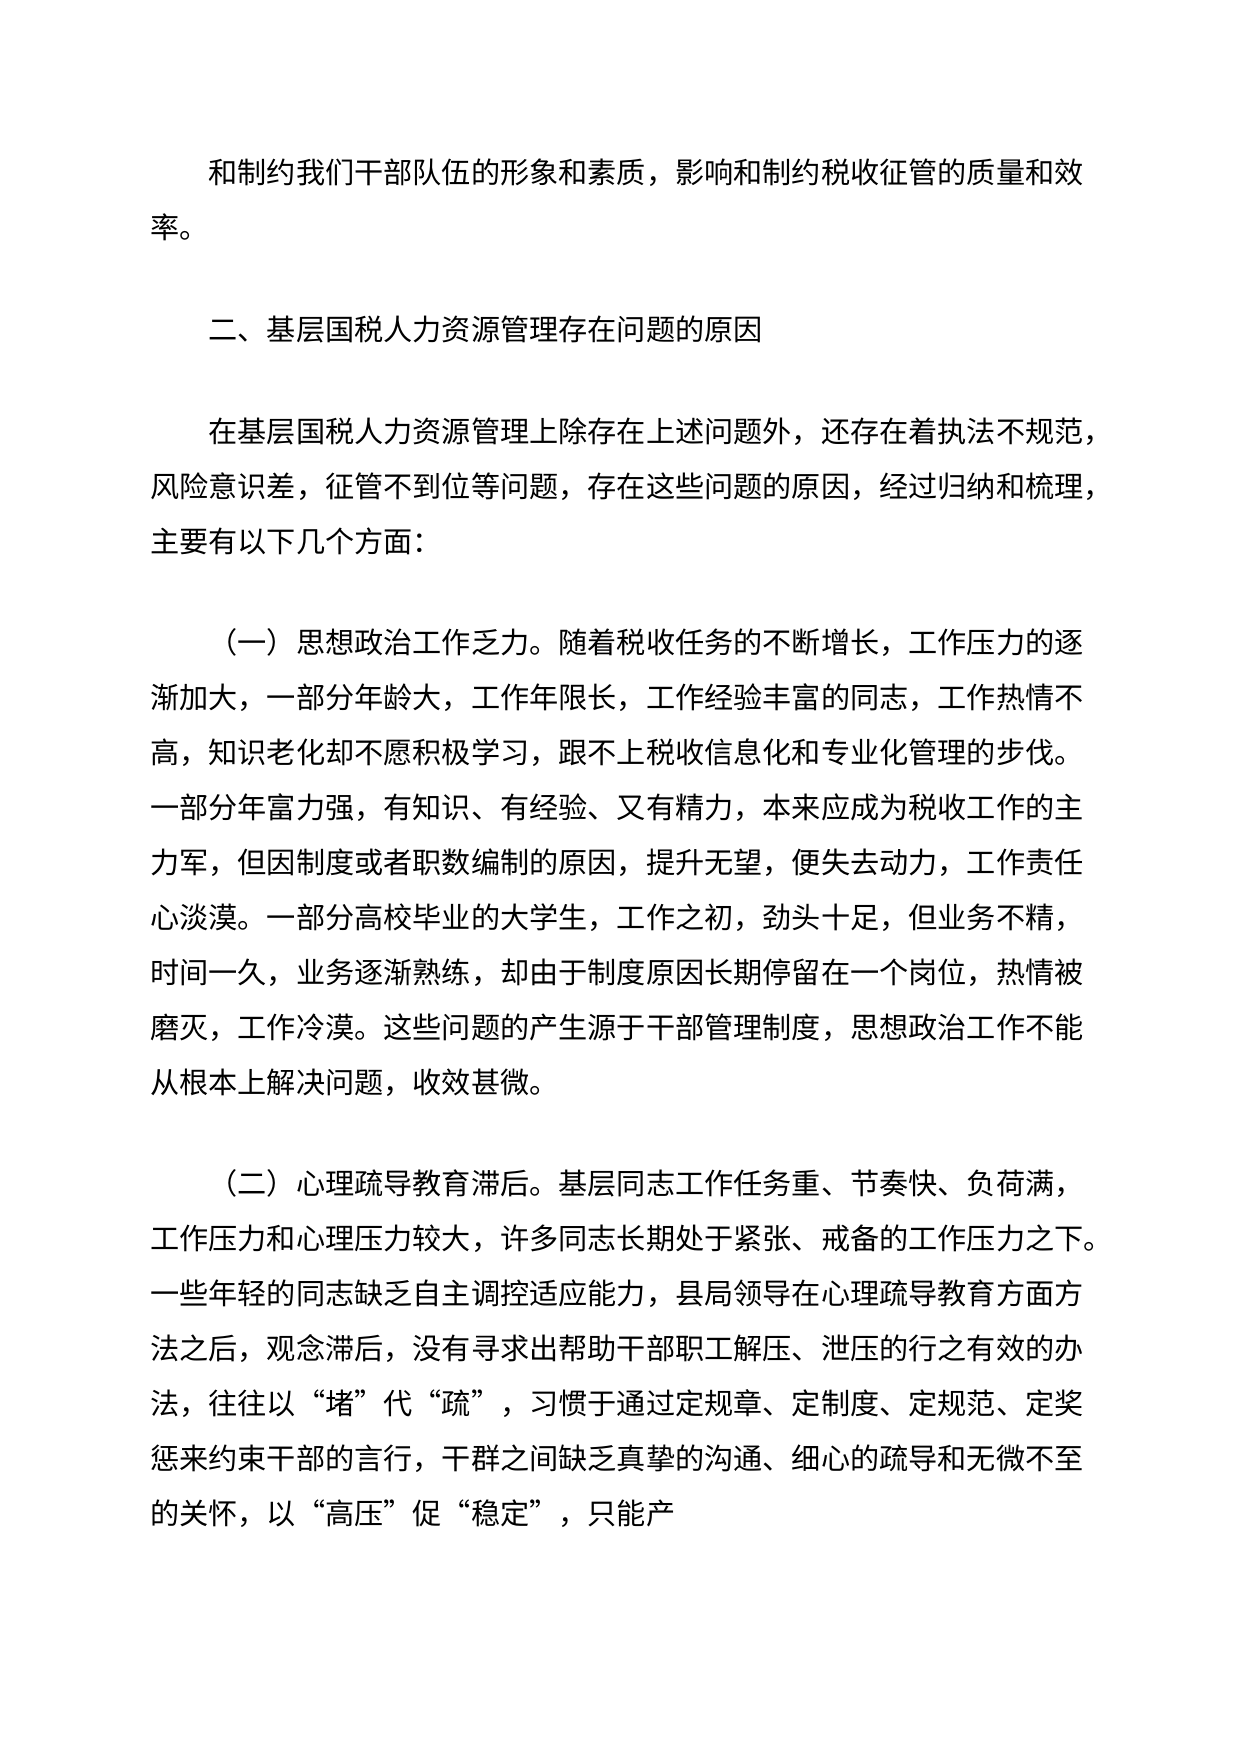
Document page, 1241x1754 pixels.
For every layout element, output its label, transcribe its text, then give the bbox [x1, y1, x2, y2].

text （一）思想政治工作乏力。随着税收任务的不断增长，工作压力的逐渐加大，一部分年龄大，工作年限长，工作经验丰富的同志，工作热情不高，知识老化却不愿积极学习，跟不上税收信息化和专业化管理的步伐。一部分年富力强，有知识、有经验、又有精力，本来应成为税收工作的主力军，但因制度或者职数编制的原因，提升无望，便失去动力，工作责任心淡漠。一部分高校毕业的大学生，工作之初，劲头十足，但业务不精，时间一久，业务逐渐熟练，却由于制度原因长期停留在一个岗位，热情被磨灭，工作冷漠。这些问题的产生源于干部管理制度，思想政治工作不能从根本上解决问题，收效甚微。 [150, 620, 1090, 1101]
text （二）心理疏导教育滞后。基层同志工作任务重、节奏快、负荷满，工作压力和心理压力较大，许多同志长期处于紧张、戒备的工作压力之下。一些年轻的同志缺乏自主调控适应能力，县局领导在心理疏导教育方面方法之后，观念滞后，没有寻求出帮助干部职工解压、泄压的行之有效的办法，往往以“堵”代“疏”，习惯于通过定规章、定制度、定规范、定奖惩来约束干部的言行，干群之间缺乏真挚的沟通、细心的疏导和无微不至的关怀，以“高压”促“稳定”，只能产 [150, 1161, 1090, 1533]
text 二、基层国税人力资源管理存在问题的原因 [150, 307, 1090, 349]
text 在基层国税人力资源管理上除存在上述问题外，还存在着执法不规范，风险意识差，征管不到位等问题，存在这些问题的原因，经过归纳和梳理，主要有以下几个方面： [150, 408, 1090, 561]
text 和制约我们干部队伍的形象和素质，影响和制约税收征管的质量和效率。 [150, 150, 1090, 247]
